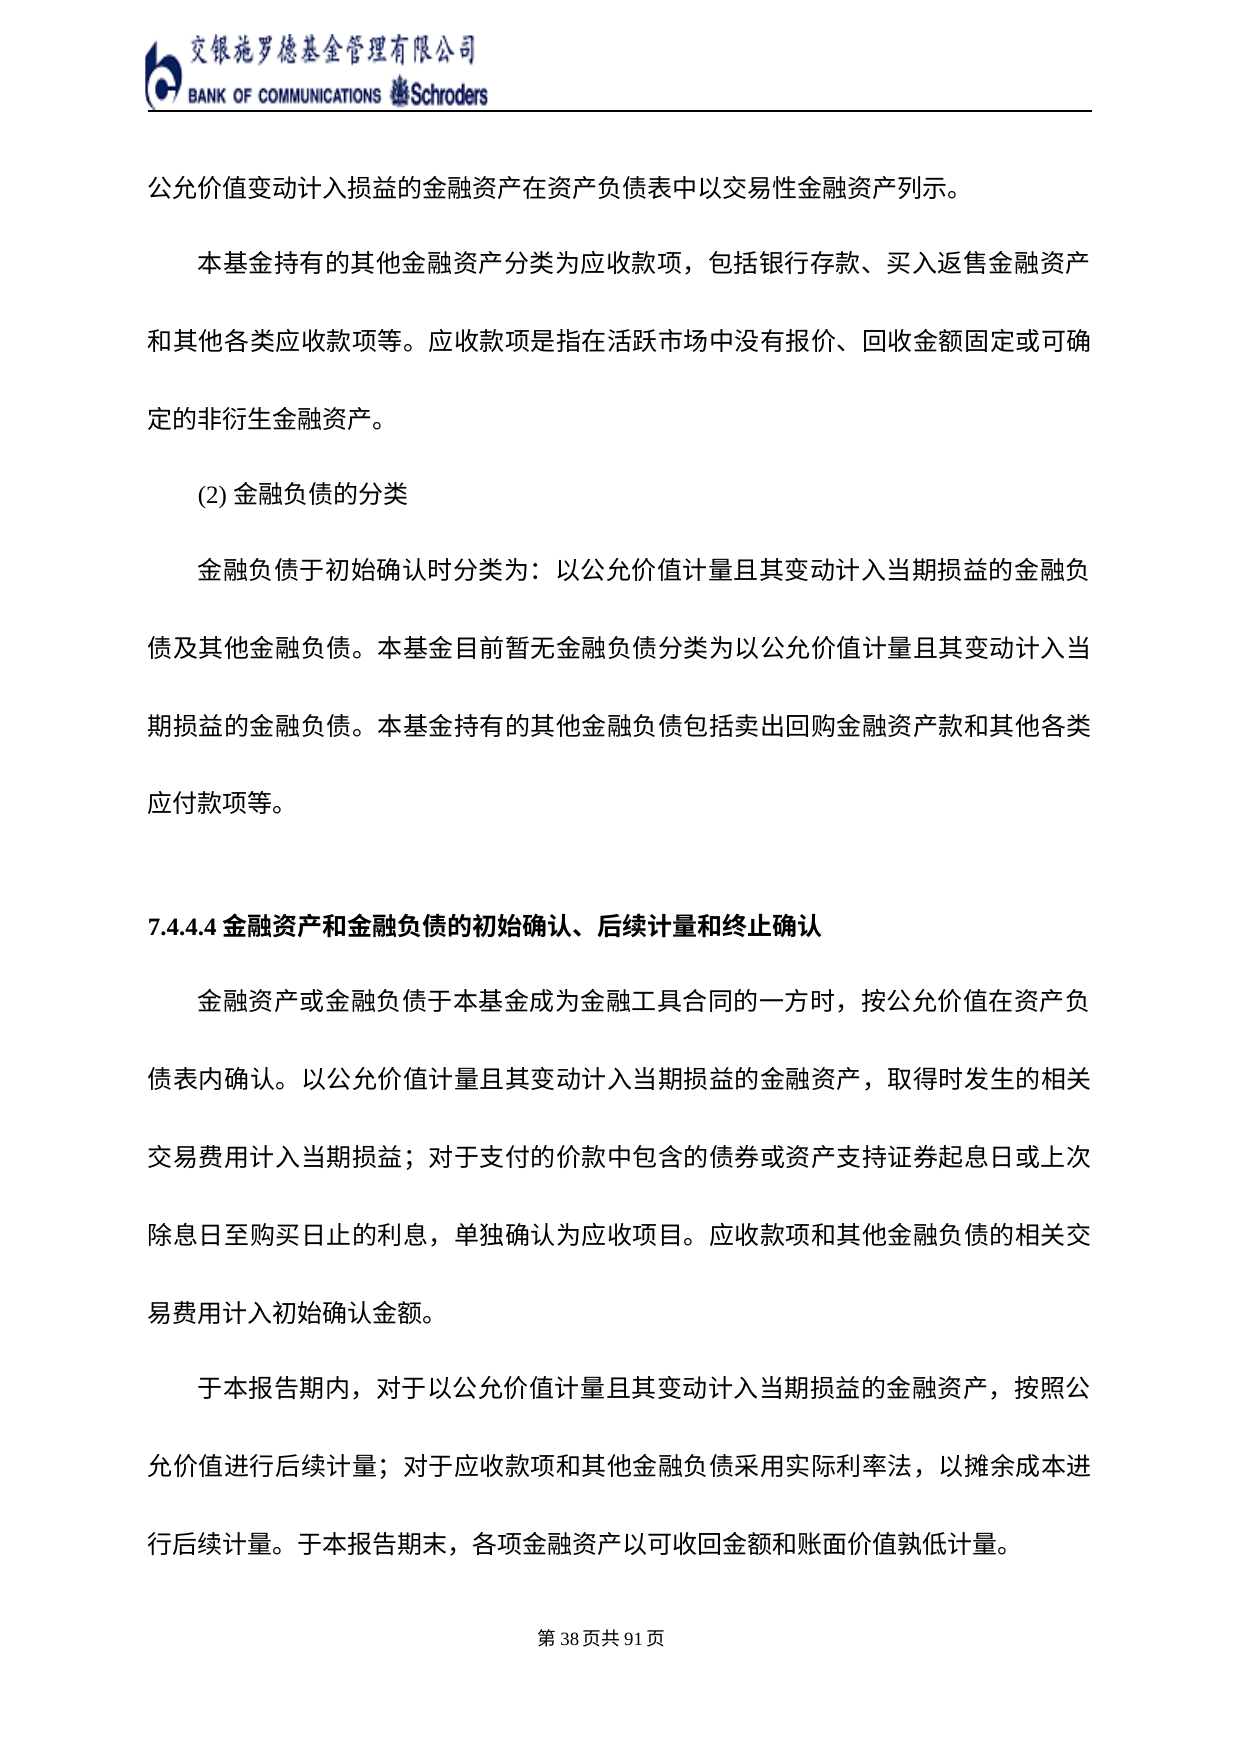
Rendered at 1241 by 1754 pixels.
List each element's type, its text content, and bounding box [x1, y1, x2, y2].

text (2) 金融负债的分类 [148, 461, 1092, 526]
picture [145, 34, 488, 110]
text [148, 154, 1092, 219]
text 于本报告期内，对于以公允价值计量且其变动计入当期损益的金融资产，按照公允价值进行后续计量；对于应收款项和其他金融负债采用实际利率法，以摊余成本进行后续计量。于本报告期末，各项金融资产以可收回金额和账面价值孰低计量。 [148, 1354, 1092, 1575]
subtitle 7.4.4.4 金融资产和金融负债的初始确认、后续计量和终止确认 [148, 892, 1092, 957]
text 金融资产或金融负债于本基金成为金融工具合同的一方时，按公允价值在资产负债表内确认。以公允价值计量且其变动计入当期损益的金融资产，取得时发生的相关交易费用计入当期损益；对于支付的价款中包含的债券或资产支持证券起息日或上次除息日至购买日止的利息，单独确认为应收项目。应收款项和其他金融负债的相关交易费用计入初始确认金额。 [148, 967, 1092, 1344]
text 本基金持有的其他金融资产分类为应收款项，包括银行存款、买入返售金融资产和其他各类应收款项等。应收款项是指在活跃市场中没有报价、回收金额固定或可确定的非衍生金融资产。 [148, 229, 1092, 450]
text 金融负债于初始确认时分类为：以公允价值计量且其变动计入当期损益的金融负债及其他金融负债。本基金目前暂无金融负债分类为以公允价值计量且其变动计入当期损益的金融负债。本基金持有的其他金融负债包括卖出回购金融资产款和其他各类应付款项等。 [148, 536, 1092, 834]
